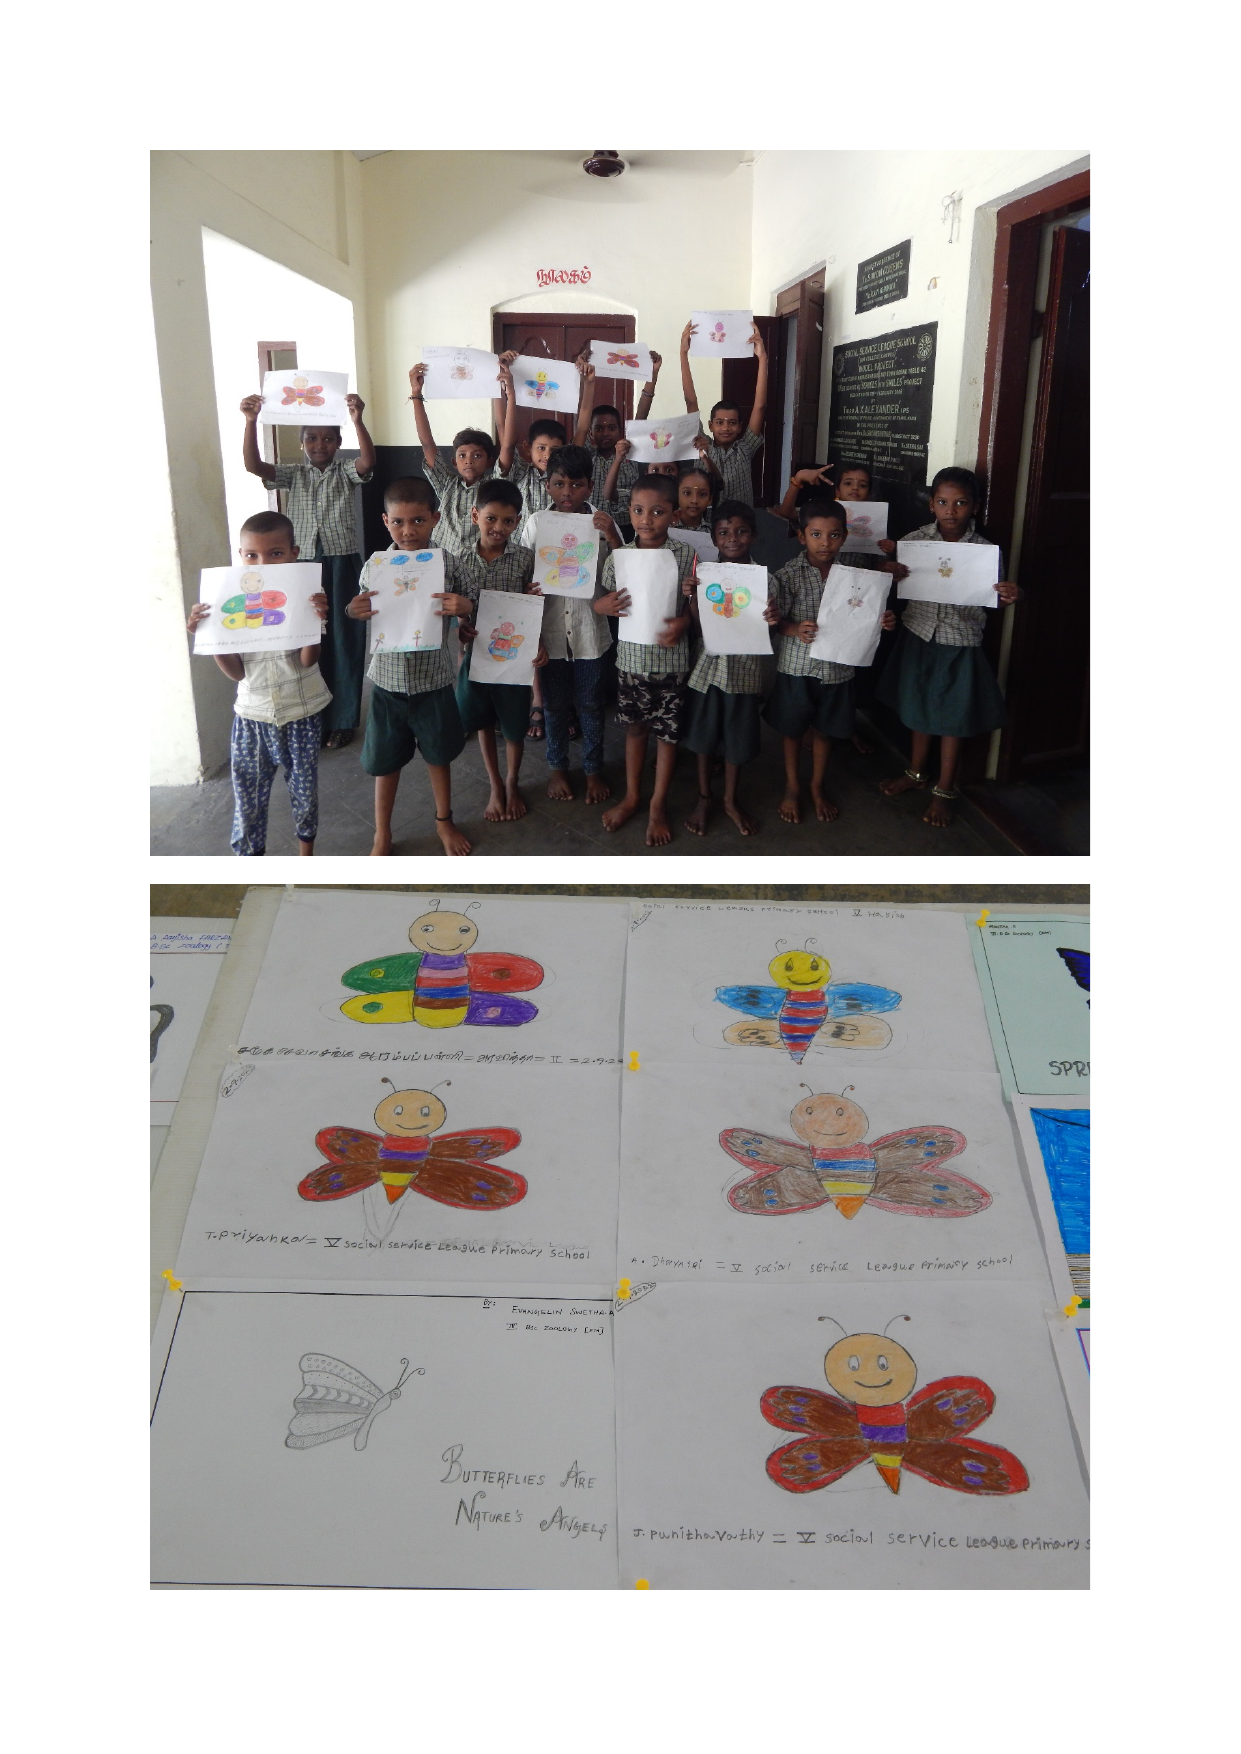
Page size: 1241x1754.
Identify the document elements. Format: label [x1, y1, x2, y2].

picture [150, 884, 1091, 1590]
picture [150, 150, 1091, 856]
